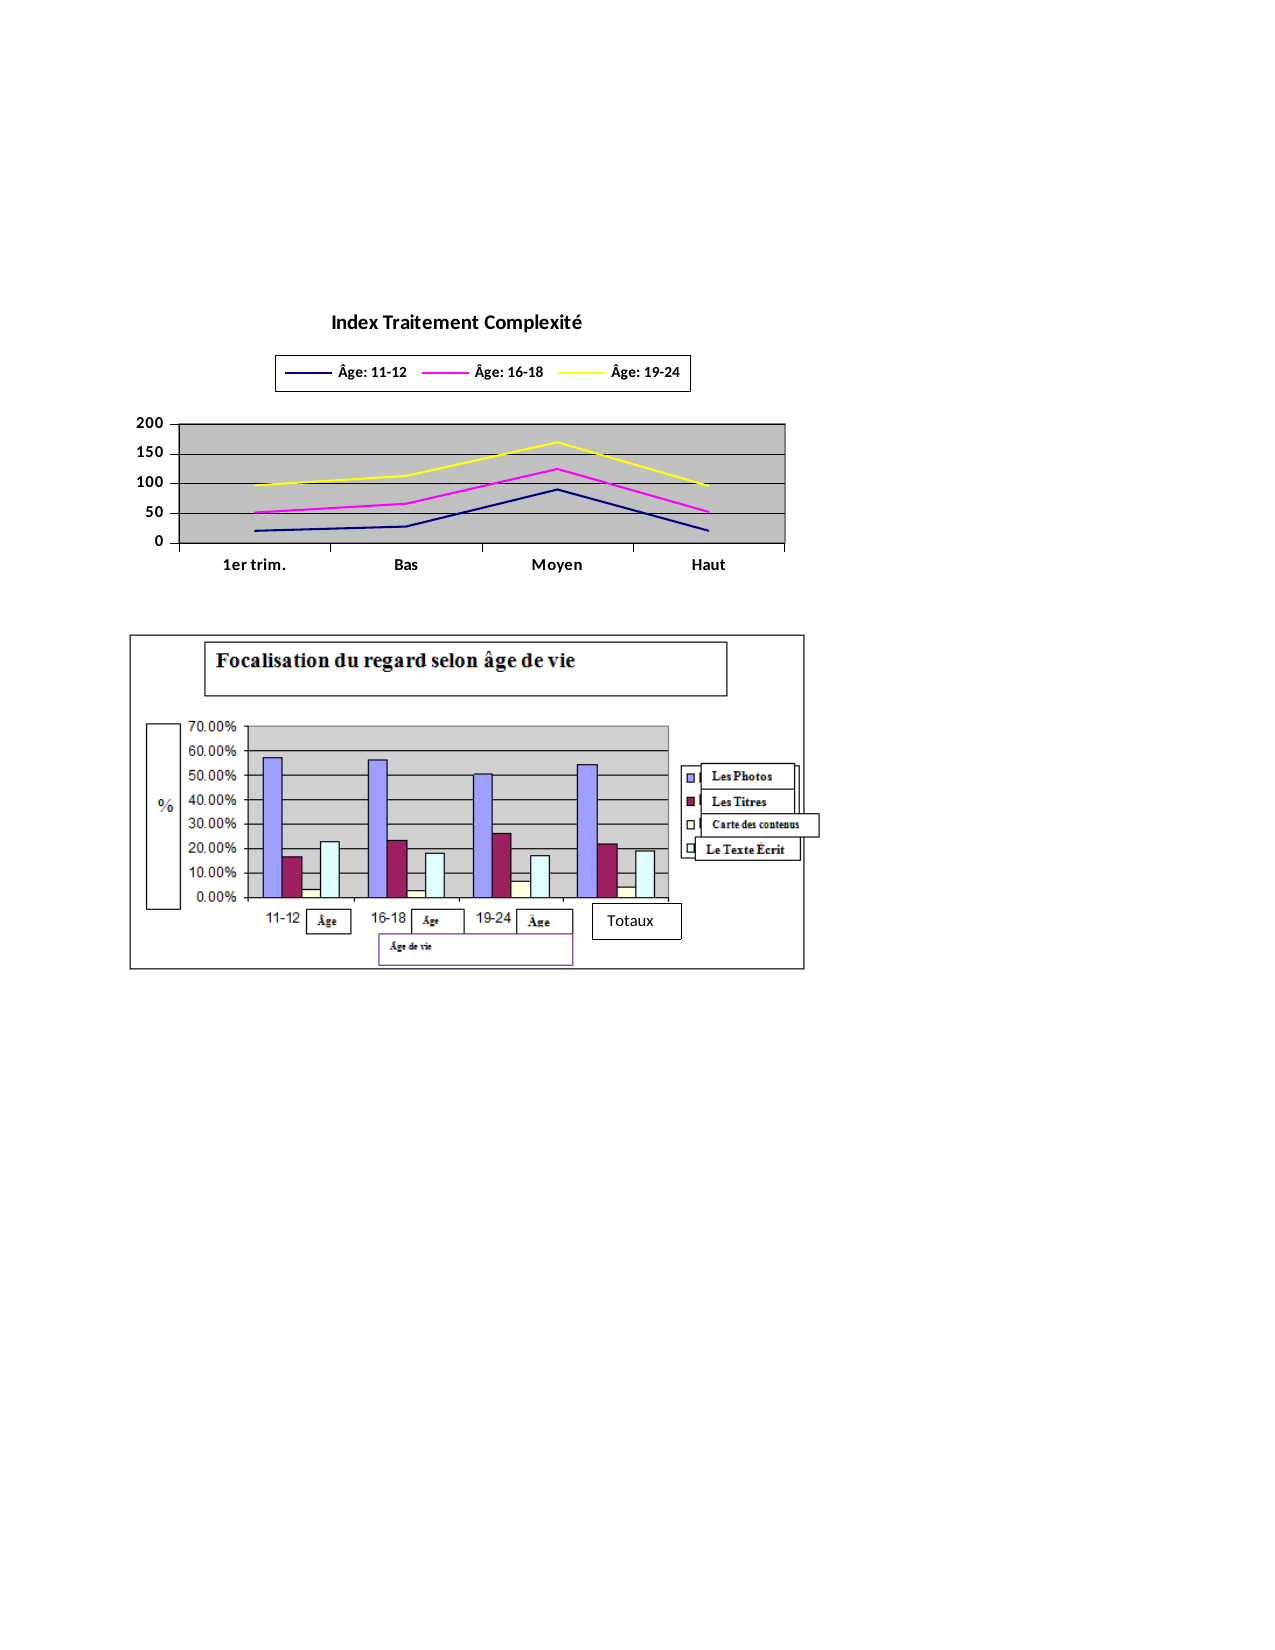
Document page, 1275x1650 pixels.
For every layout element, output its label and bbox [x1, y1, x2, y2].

picture [118, 625, 830, 978]
